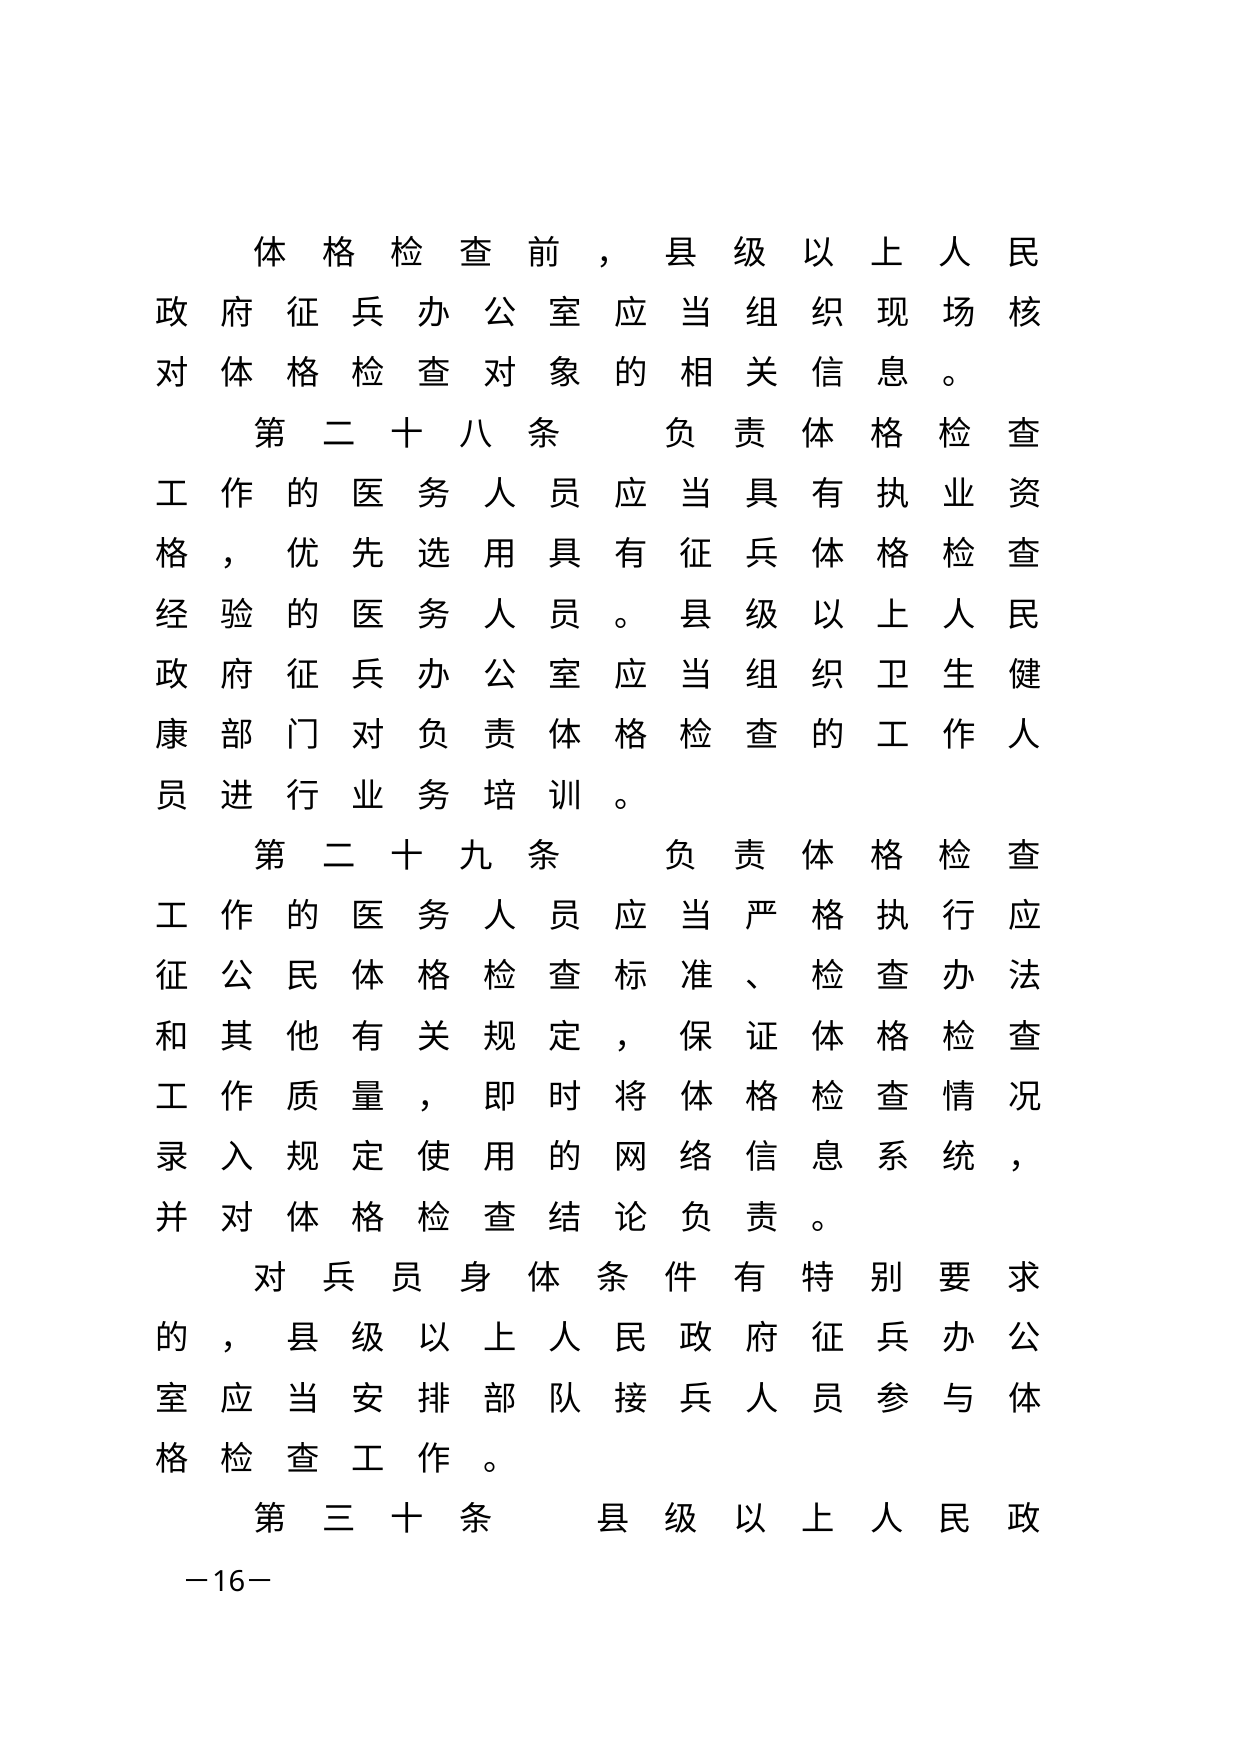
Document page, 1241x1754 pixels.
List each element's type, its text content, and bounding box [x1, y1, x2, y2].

text 第二十九条 负责体格检查工作的医务人员应当严格执行应征公民体格检查标准、检查办法和其他有关规定，保证体格检查工作质量，即时将体格检查情况录入规定使用的网络信息系统，并对体格检查结论负责。 [155, 823, 1073, 1245]
text 体格检查前，县级以上人民政府征兵办公室应当组织现场核对体格检查对象的相关信息。 [155, 219, 1073, 400]
text 第三十条 县级以上人民政府征兵办公室根据需要组织对体格检查合格的应征公民进行抽查；抽查发现不合格人数比例较高的，应当全部复查。 [155, 1486, 1073, 1546]
text 第二十八条 负责体格检查工作的医务人员应当具有执业资格，优先选用具有征兵体格检查经验的医务人员。县级以上人民政府征兵办公室应当组织卫生健康部门对负责体格检查的工作人员进行业务培训。 [155, 400, 1073, 823]
text 对兵员身体条件有特别要求的，县级以上人民政府征兵办公室应当安排部队接兵人员参与体格检查工作。 [155, 1245, 1073, 1486]
